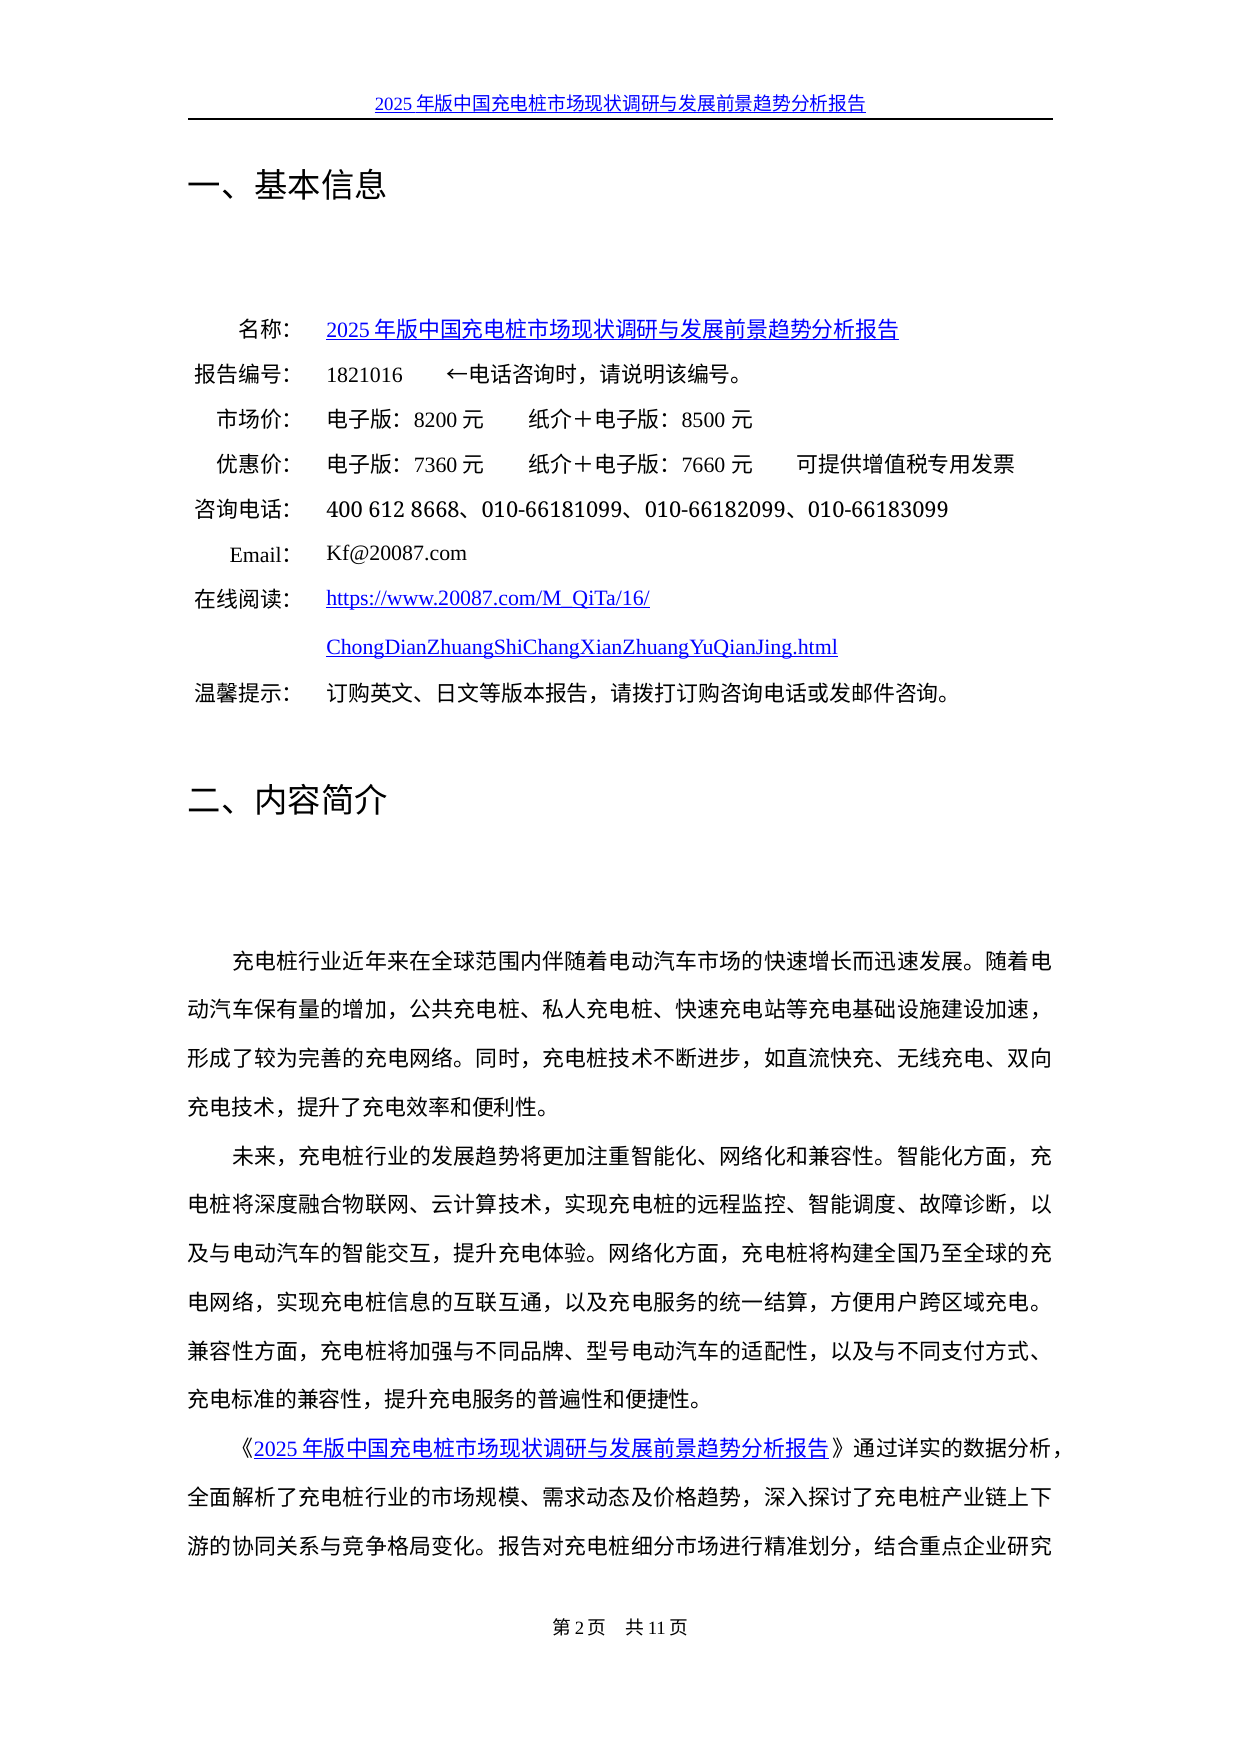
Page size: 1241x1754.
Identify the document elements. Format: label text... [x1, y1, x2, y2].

table_cell 温馨提示： [167, 675, 315, 720]
table_cell 市场价： [167, 402, 315, 447]
table_cell 1821016 ←电话咨询时，请说明该编号。 [315, 357, 1073, 402]
table_cell 优惠价： [167, 447, 315, 492]
table_cell 报告编号： [167, 357, 315, 402]
table_cell 咨询电话： [167, 492, 315, 537]
table_cell 400 612 8668、010-66181099、010-66182099、010-66183099 [315, 492, 1073, 537]
table_header 名称： [167, 312, 315, 357]
table_cell 在线阅读： [167, 582, 315, 675]
table_cell 电子版：8200 元 纸介＋电子版：8500 元 [315, 402, 1073, 447]
title 二、内容简介 [187, 766, 1053, 831]
table_cell Kf@20087.com [315, 537, 1073, 582]
table_cell 订购英文、日文等版本报告，请拨打订购咨询电话或发邮件咨询。 [315, 675, 1073, 720]
table_cell 电子版：7360 元 纸介＋电子版：7660 元 可提供增值税专用发票 [315, 447, 1073, 492]
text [187, 943, 1053, 1561]
table_header 2025年版中国充电桩市场现状调研与发展前景趋势分析报告 [315, 312, 1073, 357]
title 一、基本信息 [187, 150, 1053, 215]
table_cell Email： [167, 537, 315, 582]
table_cell [315, 582, 1073, 675]
